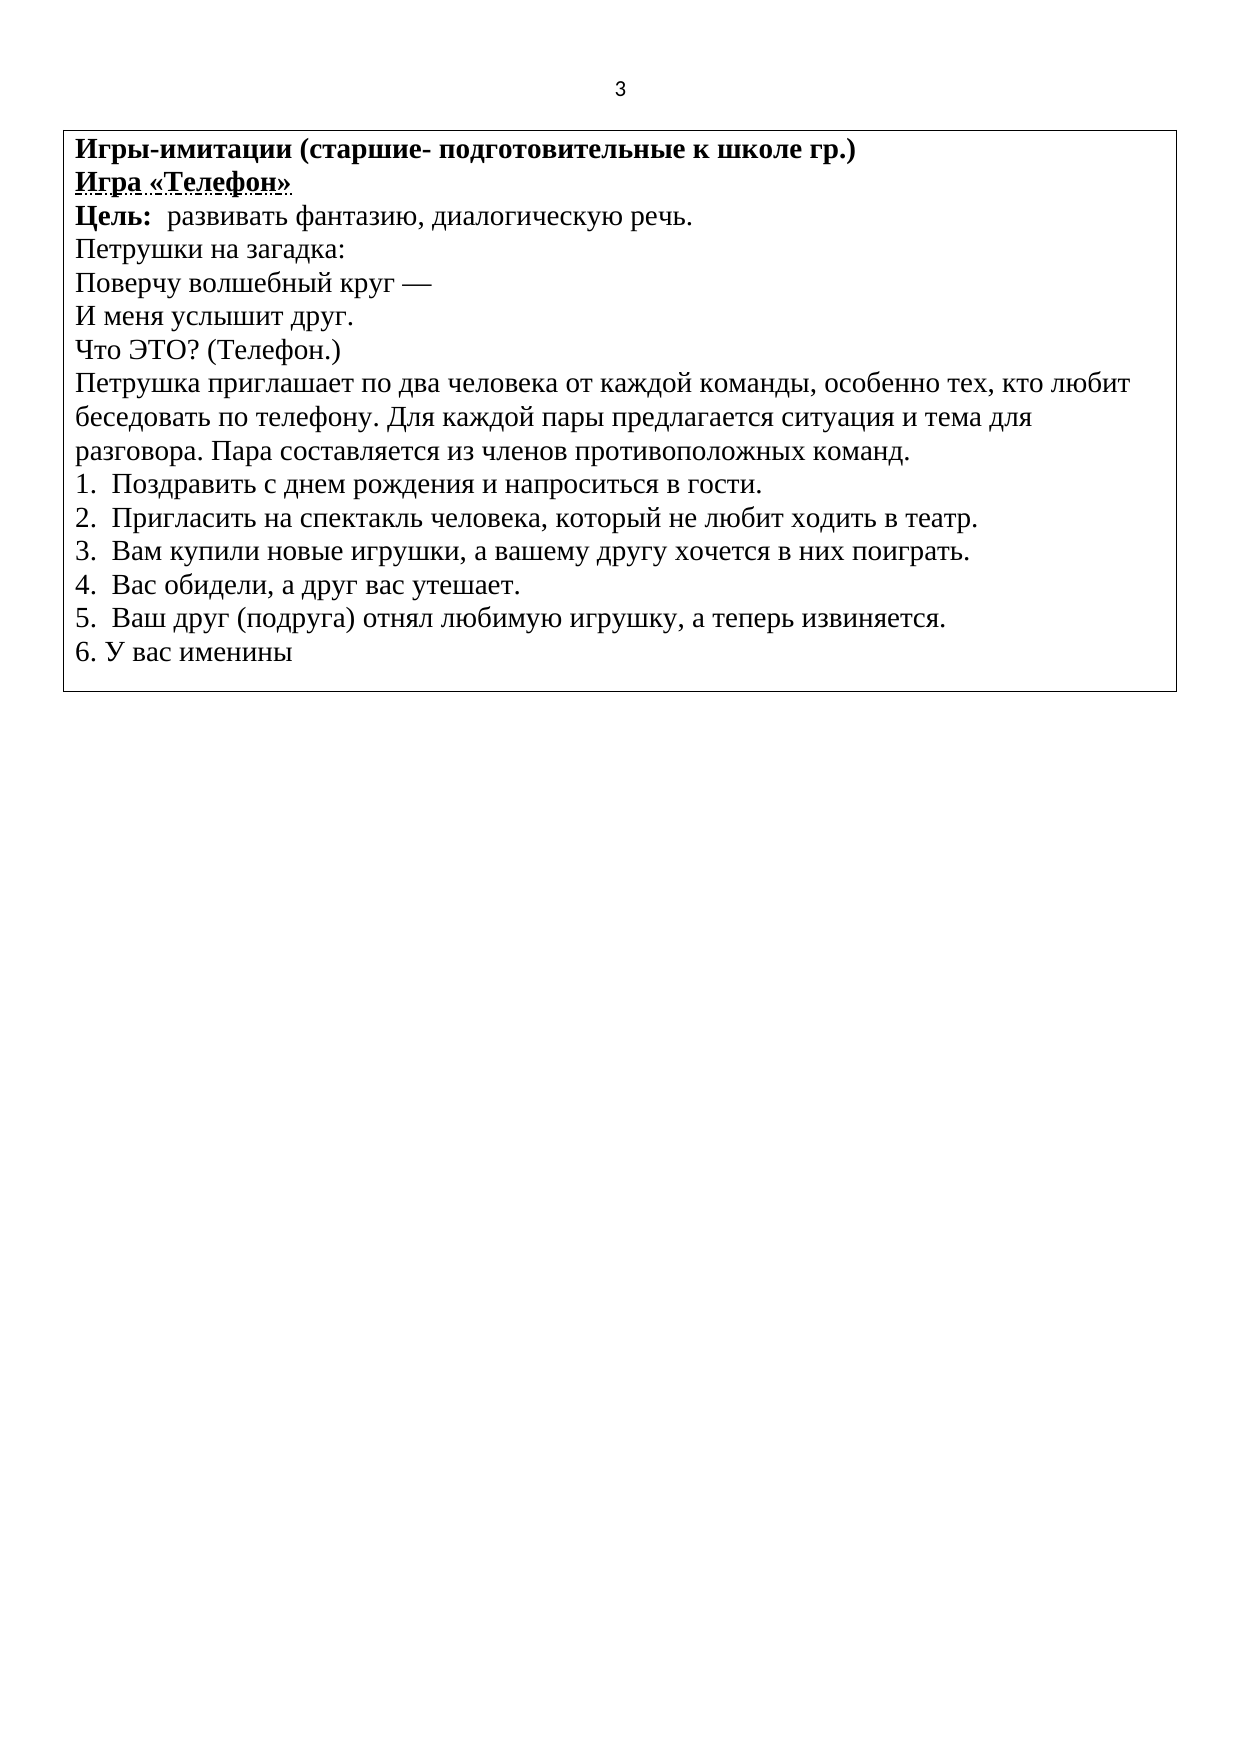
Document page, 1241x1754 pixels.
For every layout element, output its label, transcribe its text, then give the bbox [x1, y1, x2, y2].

table_header Игры-имитации (старшие- подготовительные к школе гр.) Игра «Телефон» Цель: развивать фантазию, диалогическую речь. Петрушки на загадка: Поверчу волшебный круг — И меня услышит друг. Что ЭТО? (Телефон.) Петрушка приглашает по два человека от каждой команды, особенно тех, кто любит беседовать по телефону. Для каждой пары предлагается ситуация и тема для разговора. Пара составляется из членов противоположных команд. 1. Поздравить с днем рождения и напроситься в гости. 2. Пригласить на спектакль человека, который не любит ходить в театр. 3. Вам купили новые игрушки, а вашему другу хочется в них поиграть. 4. Вас обидели, а друг вас утешает. 5. Ваш друг (подруга) отнял любимую игрушку, а теперь извиняется. 6. У вас именины [64, 131, 1176, 691]
